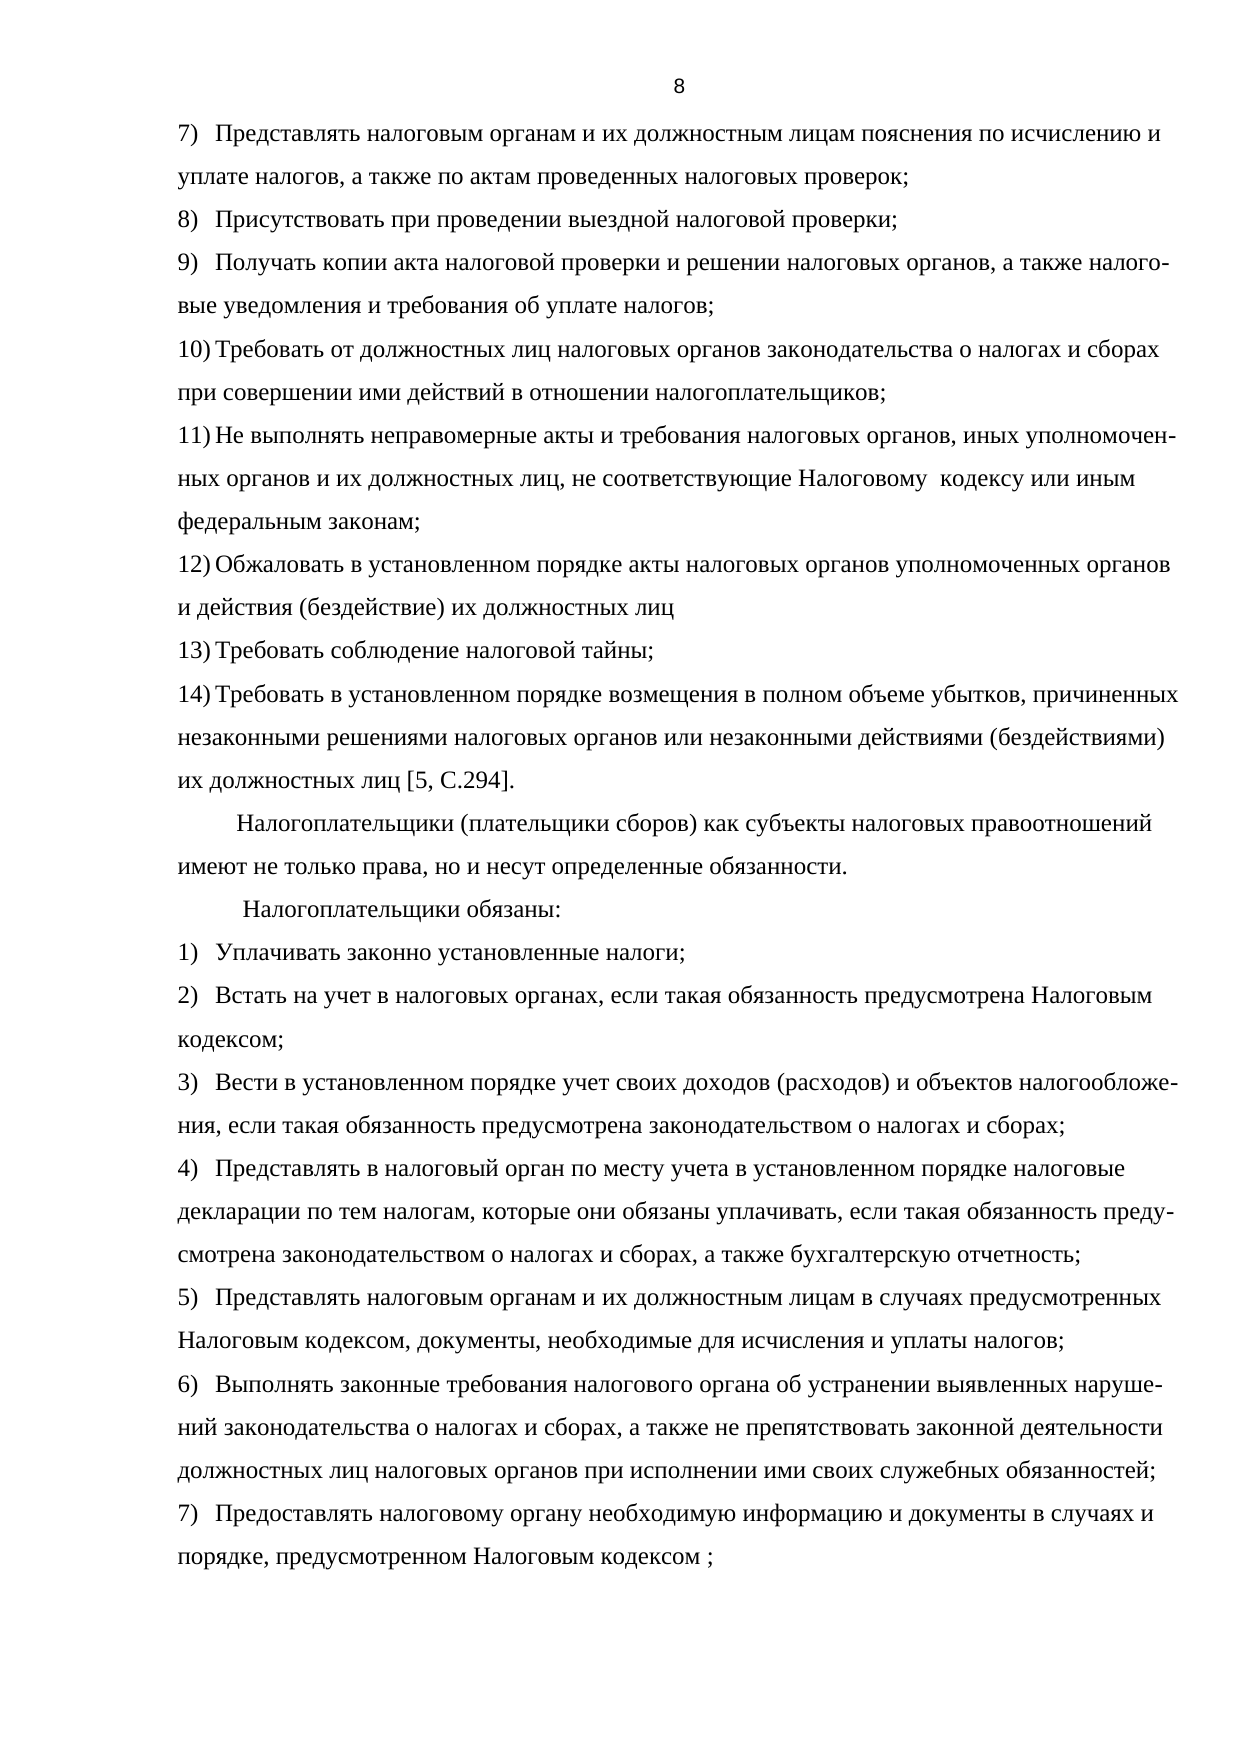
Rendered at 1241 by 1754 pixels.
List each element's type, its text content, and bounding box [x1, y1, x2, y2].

list Не выполнять неправомерные акты и требования налоговых органов, иных уполномоченных органов и их должностных лиц, не соответствующие Налоговому кодексу или иным федеральным законам; [177, 420, 1181, 535]
list Присутствовать при проведении выездной налоговой проверки; [177, 204, 1181, 233]
list Требовать соблюдение налоговой тайны; [177, 636, 1181, 664]
text Налогоплательщики (плательщики сборов) как субъекты налоговых правоотношений имеют не только права, но и несут определенные обязанности. [177, 808, 1181, 880]
list Выполнять законные требования налогового органа об устранении выявленных нарушений законодательства о налогах и сборах, а также не препятствовать законной деятельности должностных лиц налоговых органов при исполнении ими своих служебных обязанностей; [177, 1369, 1181, 1484]
list Обжаловать в установленном порядке акты налоговых органов уполномоченных органов и действия (бездействие) их должностных лиц [177, 549, 1181, 621]
list Представлять в налоговый орган по месту учета в установленном порядке налоговые декларации по тем налогам, которые они обязаны уплачивать, если такая обязанность предусмотрена законодательством о налогах и сборах, а также бухгалтерскую отчетность; [177, 1153, 1181, 1268]
list Требовать от должностных лиц налоговых органов законодательства о налогах и сборах при совершении ими действий в отношении налогоплательщиков; [177, 334, 1181, 406]
text Налогоплательщики обязаны: [177, 894, 1181, 923]
list Вести в установленном порядке учет своих доходов (расходов) и объектов налогообложения, если такая обязанность предусмотрена законодательством о налогах и сборах; [177, 1067, 1181, 1139]
list Представлять налоговым органам и их должностным лицам в случаях предусмотренных Налоговым кодексом, документы, необходимые для исчисления и уплаты налогов; [177, 1282, 1181, 1354]
list Получать копии акта налоговой проверки и решении налоговых органов, а также налоговые уведомления и требования об уплате налогов; [177, 247, 1181, 319]
list Требовать в установленном порядке возмещения в полном объеме убытков, причиненных незаконными решениями налоговых органов или незаконными действиями (бездействиями) их должностных лиц [5, C.294]. [177, 679, 1181, 794]
list Встать на учет в налоговых органах, если такая обязанность предусмотрена Налоговым кодексом; [177, 981, 1181, 1052]
list Уплачивать законно установленные налоги; [177, 937, 1181, 966]
list Представлять налоговым органам и их должностным лицам пояснения по исчислению и уплате налогов, а также по актам проведенных налоговых проверок; [177, 118, 1181, 190]
list Предоставлять налоговому органу необходимую информацию и документы в случаях и порядке, предусмотренном Налоговым кодексом ; [177, 1498, 1181, 1570]
